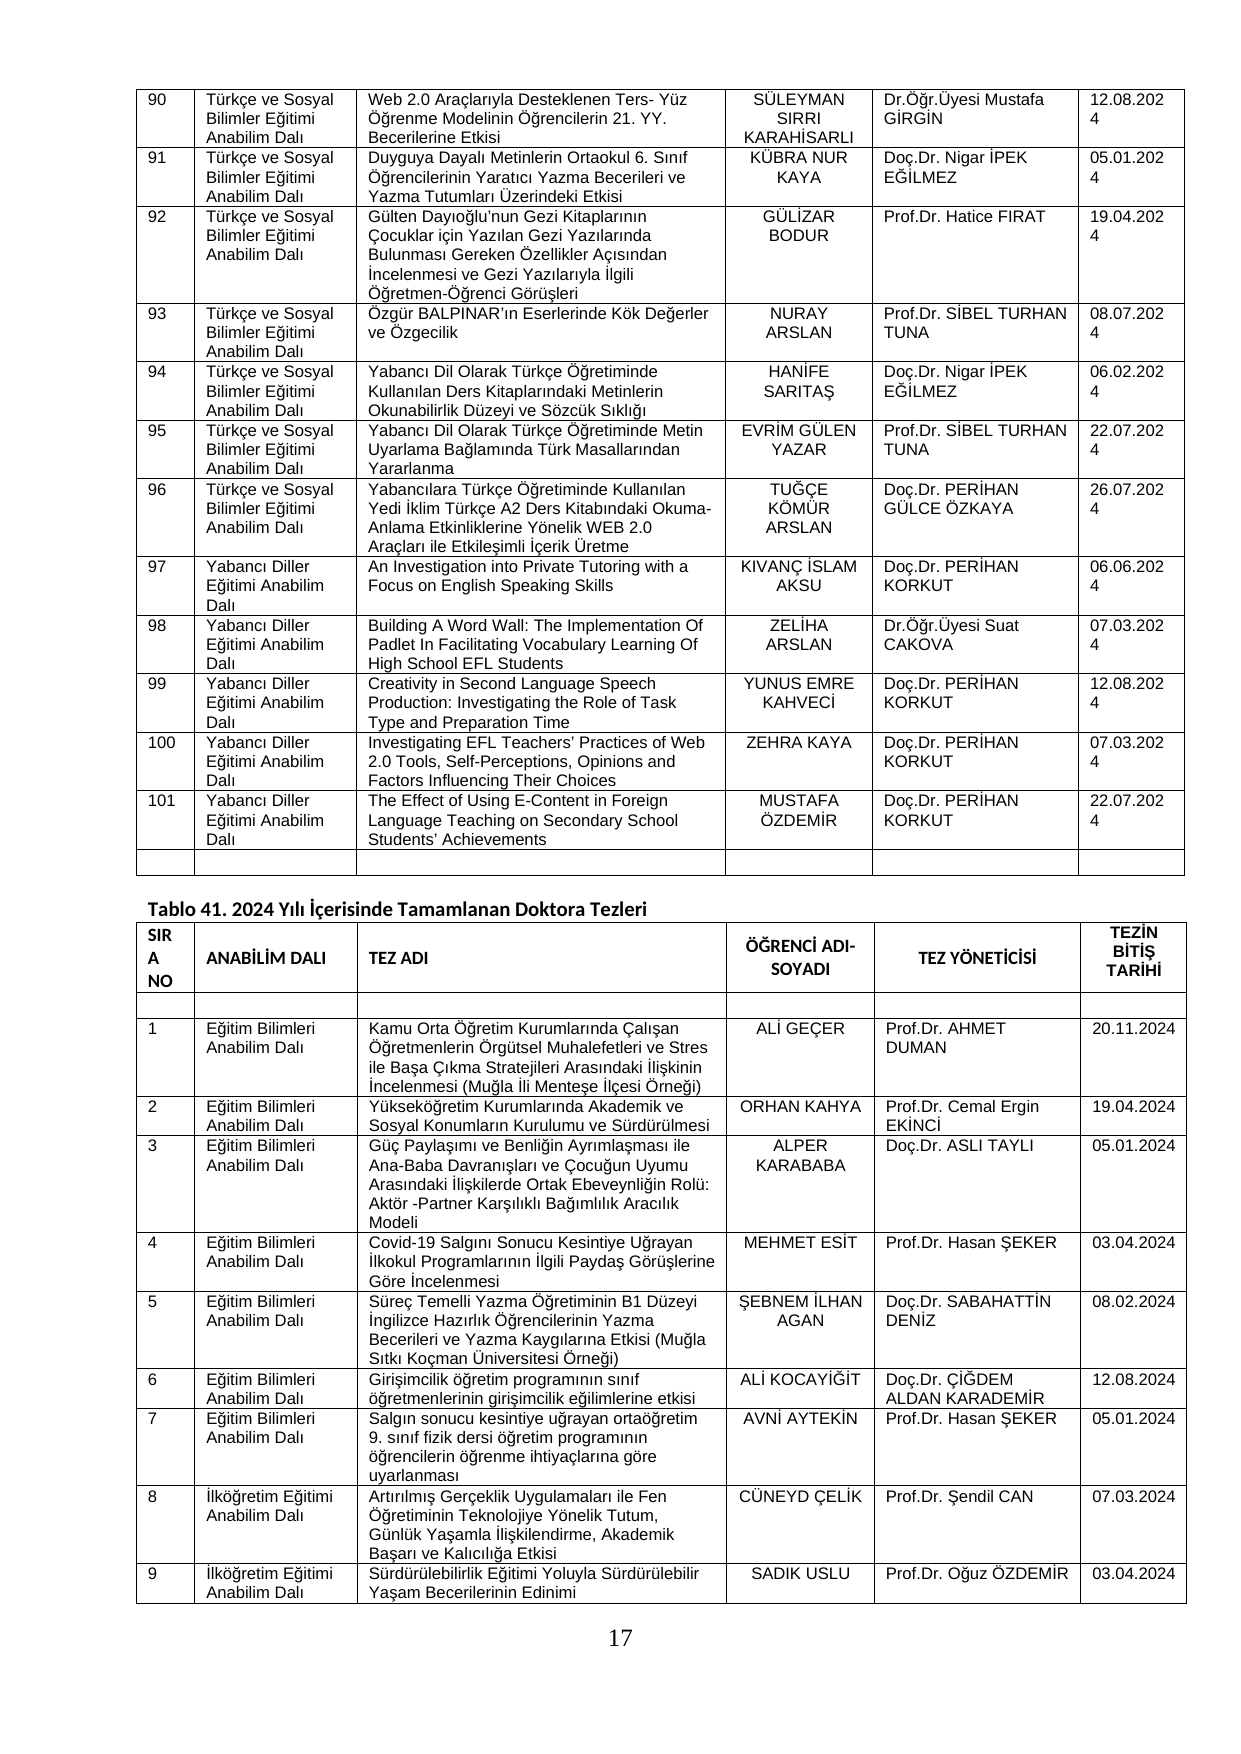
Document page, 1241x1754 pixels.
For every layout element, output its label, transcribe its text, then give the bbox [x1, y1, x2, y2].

table_header ANABİLİM DALI [195, 923, 357, 992]
table_cell 96 [137, 479, 194, 556]
table_cell 20.11.2024 [1081, 1019, 1186, 1096]
table_cell Eğitim Bilimleri Anabilim Dalı [195, 1097, 357, 1135]
table_cell Doç.Dr. SABAHATTİN DENİZ [875, 1292, 1080, 1368]
table_cell 05.01.2024 [1081, 1136, 1186, 1232]
table_cell 19.04.2024 [1081, 1097, 1186, 1135]
table_cell EVRİM GÜLEN YAZAR [726, 421, 872, 478]
table_cell 5 [137, 1292, 194, 1368]
table_cell 06.06.2024 [1079, 557, 1184, 614]
table_cell İlköğretim Eğitimi Anabilim Dalı [195, 1564, 357, 1602]
table_cell ALPER KARABABA [727, 1136, 874, 1232]
table_cell Prof.Dr. Cemal Ergin EKİNCİ [875, 1097, 1080, 1135]
table_cell Yabancı Diller Eğitimi Anabilim Dalı [195, 674, 356, 732]
table_cell Eğitim Bilimleri Anabilim Dalı [195, 1136, 357, 1232]
table_cell 08.02.2024 [1081, 1292, 1186, 1368]
table_cell Duyguya Dayalı Metinlerin Ortaokul 6. Sınıf Öğrencilerinin Yaratıcı Yazma Becerileri ve Yazma Tutumları Üzerindeki Etkisi [357, 148, 725, 206]
table_cell AVNİ AYTEKİN [727, 1409, 874, 1485]
table_cell 12.08.2024 [1079, 674, 1184, 732]
table_cell 95 [137, 421, 194, 478]
table_cell Salgın sonucu kesintiye uğrayan ortaöğretim 9. sınıf fizik dersi öğretim programının öğrencilerin öğrenme ihtiyaçlarına göre uyarlanması [358, 1409, 726, 1485]
table_cell Güç Paylaşımı ve Benliğin Ayrımlaşması ile Ana-Baba Davranışları ve Çocuğun Uyumu Arasındaki İlişkilerde Ortak Ebeveynliğin Rolü: Aktör -Partner Karşılıklı Bağımlılık Aracılık Modeli [358, 1136, 726, 1232]
table_cell [727, 993, 874, 1018]
table_cell YUNUS EMRE KAHVECİ [726, 674, 872, 732]
table_cell Yabancı Dil Olarak Türkçe Öğretiminde Metin Uyarlama Bağlamında Türk Masallarından Yararlanma [357, 421, 725, 478]
table_cell ZELİHA ARSLAN [726, 616, 872, 673]
table_cell Doç.Dr. PERİHAN KORKUT [873, 674, 1078, 732]
table_cell ALİ KOCAYİĞİT [727, 1369, 874, 1408]
table_cell Eğitim Bilimleri Anabilim Dalı [195, 1292, 357, 1368]
table_cell 22.07.2024 [1079, 791, 1184, 849]
table_cell 2 [137, 1097, 194, 1135]
table_cell SÜLEYMAN SIRRI KARAHİSARLI [726, 90, 872, 147]
table_cell 8 [137, 1486, 194, 1563]
table_header SIRA NO [137, 923, 194, 992]
table_cell 1 [137, 1019, 194, 1096]
table_cell Prof.Dr. SİBEL TURHAN TUNA [873, 304, 1078, 361]
table_cell Prof.Dr. Oğuz ÖZDEMİR [875, 1564, 1080, 1602]
table_cell 22.07.2024 [1079, 421, 1184, 478]
table_cell Creativity in Second Language Speech Production: Investigating the Role of Task Type and Preparation Time [357, 674, 725, 732]
table_cell 07.03.2024 [1079, 733, 1184, 790]
table_header TEZ YÖNETİCİSİ [875, 923, 1080, 992]
table_cell İlköğretim Eğitimi Anabilim Dalı [195, 1486, 357, 1563]
table_cell GÜLİZAR BODUR [726, 207, 872, 303]
table_cell SADIK USLU [727, 1564, 874, 1602]
table_cell 03.04.2024 [1081, 1233, 1186, 1291]
table_cell [357, 850, 725, 875]
table_cell MEHMET ESİT [727, 1233, 874, 1291]
table_cell 6 [137, 1369, 194, 1408]
table_cell Prof.Dr. Hasan ŞEKER [875, 1409, 1080, 1485]
table_cell Yabancı Diller Eğitimi Anabilim Dalı [195, 557, 356, 614]
table_cell Yabancı Dil Olarak Türkçe Öğretiminde Kullanılan Ders Kitaplarındaki Metinlerin Okunabilirlik Düzeyi ve Sözcük Sıklığı [357, 362, 725, 420]
table_cell Prof.Dr. AHMET DUMAN [875, 1019, 1080, 1096]
table_cell ALİ GEÇER [727, 1019, 874, 1096]
table_cell Eğitim Bilimleri Anabilim Dalı [195, 1233, 357, 1291]
text Tablo 41. 2024 Yılı İçerisinde Tamamlanan Doktora Tezleri [148, 896, 1092, 922]
table_cell ŞEBNEM İLHAN AGAN [727, 1292, 874, 1368]
table_cell 99 [137, 674, 194, 732]
table_cell Türkçe ve Sosyal Bilimler Eğitimi Anabilim Dalı [195, 362, 356, 420]
table_cell Yabancı Diller Eğitimi Anabilim Dalı [195, 616, 356, 673]
table_cell Gülten Dayıoğlu’nun Gezi Kitaplarının Çocuklar için Yazılan Gezi Yazılarında Bulunması Gereken Özellikler Açısından İncelenmesi ve Gezi Yazılarıyla İlgili Öğretmen-Öğrenci Görüşleri [357, 207, 725, 303]
table_cell Dr.Öğr.Üyesi Suat CAKOVA [873, 616, 1078, 673]
table_cell 91 [137, 148, 194, 206]
table_cell CÜNEYD ÇELİK [727, 1486, 874, 1563]
table_cell Türkçe ve Sosyal Bilimler Eğitimi Anabilim Dalı [195, 421, 356, 478]
table_cell [195, 850, 356, 875]
table_cell [137, 850, 194, 875]
table_cell Prof.Dr. SİBEL TURHAN TUNA [873, 421, 1078, 478]
table_cell Türkçe ve Sosyal Bilimler Eğitimi Anabilim Dalı [195, 148, 356, 206]
table_cell [195, 993, 357, 1018]
table_cell Doç.Dr. Nigar İPEK EĞİLMEZ [873, 362, 1078, 420]
table_cell Türkçe ve Sosyal Bilimler Eğitimi Anabilim Dalı [195, 207, 356, 303]
table_cell Yükseköğretim Kurumlarında Akademik ve Sosyal Konumların Kurulumu ve Sürdürülmesi [358, 1097, 726, 1135]
table_cell TUĞÇE KÖMÜR ARSLAN [726, 479, 872, 556]
table_cell [873, 850, 1078, 875]
table_cell Eğitim Bilimleri Anabilim Dalı [195, 1409, 357, 1485]
table_header TEZİN BİTİŞ TARİHİ [1081, 923, 1186, 992]
table_cell 94 [137, 362, 194, 420]
table_cell Türkçe ve Sosyal Bilimler Eğitimi Anabilim Dalı [195, 479, 356, 556]
table_cell 12.08.2024 [1081, 1369, 1186, 1408]
table_cell 90 [137, 90, 194, 147]
table_cell Investigating EFL Teachers’ Practices of Web 2.0 Tools, Self-Perceptions, Opinions and Factors Influencing Their Choices [357, 733, 725, 790]
table_cell 26.07.2024 [1079, 479, 1184, 556]
table_cell Sürdürülebilirlik Eğitimi Yoluyla Sürdürülebilir Yaşam Becerilerinin Edinimi [358, 1564, 726, 1602]
table_cell Doç.Dr. Nigar İPEK EĞİLMEZ [873, 148, 1078, 206]
table_cell Eğitim Bilimleri Anabilim Dalı [195, 1019, 357, 1096]
table_cell Kamu Orta Öğretim Kurumlarında Çalışan Öğretmenlerin Örgütsel Muhalefetleri ve Stres ile Başa Çıkma Stratejileri Arasındaki İlişkinin İncelenmesi (Muğla İli Menteşe İlçesi Örneği) [358, 1019, 726, 1096]
table_cell 12.08.2024 [1079, 90, 1184, 147]
table_cell 07.03.2024 [1079, 616, 1184, 673]
table_cell 03.04.2024 [1081, 1564, 1186, 1602]
table_cell HANİFE SARITAŞ [726, 362, 872, 420]
table_cell Dr.Öğr.Üyesi Mustafa GİRGİN [873, 90, 1078, 147]
table_cell [875, 993, 1080, 1018]
table_cell [1079, 850, 1184, 875]
table_header ÖĞRENCİ ADI-SOYADI [727, 923, 874, 992]
table_cell 7 [137, 1409, 194, 1485]
table_cell KIVANÇ İSLAM AKSU [726, 557, 872, 614]
table_cell [358, 993, 726, 1018]
table_cell Doç.Dr. ASLI TAYLI [875, 1136, 1080, 1232]
table_cell MUSTAFA ÖZDEMİR [726, 791, 872, 849]
table_cell Doç.Dr. PERİHAN GÜLCE ÖZKAYA [873, 479, 1078, 556]
table_cell 4 [137, 1233, 194, 1291]
table_cell Doç.Dr. PERİHAN KORKUT [873, 557, 1078, 614]
table_header TEZ ADI [358, 923, 726, 992]
table_cell Web 2.0 Araçlarıyla Desteklenen Ters- Yüz Öğrenme Modelinin Öğrencilerin 21. YY. Becerilerine Etkisi [357, 90, 725, 147]
table_cell Prof.Dr. Hasan ŞEKER [875, 1233, 1080, 1291]
table_cell 05.01.2024 [1079, 148, 1184, 206]
table_cell KÜBRA NUR KAYA [726, 148, 872, 206]
table_cell Prof.Dr. Hatice FIRAT [873, 207, 1078, 303]
table_cell Türkçe ve Sosyal Bilimler Eğitimi Anabilim Dalı [195, 304, 356, 361]
table_cell NURAY ARSLAN [726, 304, 872, 361]
table_cell Building A Word Wall: The Implementation Of Padlet In Facilitating Vocabulary Learning Of High School EFL Students [357, 616, 725, 673]
table_cell Doç.Dr. PERİHAN KORKUT [873, 733, 1078, 790]
table_cell Covid-19 Salgını Sonucu Kesintiye Uğrayan İlkokul Programlarının İlgili Paydaş Görüşlerine Göre İncelenmesi [358, 1233, 726, 1291]
table_cell 05.01.2024 [1081, 1409, 1186, 1485]
table_cell Doç.Dr. PERİHAN KORKUT [873, 791, 1078, 849]
table_cell Prof.Dr. Şendil CAN [875, 1486, 1080, 1563]
table_cell ORHAN KAHYA [727, 1097, 874, 1135]
table_cell 101 [137, 791, 194, 849]
table_cell 100 [137, 733, 194, 790]
table_cell ZEHRA KAYA [726, 733, 872, 790]
table_cell Süreç Temelli Yazma Öğretiminin B1 Düzeyi İngilizce Hazırlık Öğrencilerinin Yazma Becerileri ve Yazma Kaygılarına Etkisi (Muğla Sıtkı Koçman Üniversitesi Örneği) [358, 1292, 726, 1368]
table_cell The Effect of Using E-Content in Foreign Language Teaching on Secondary School Students’ Achievements [357, 791, 725, 849]
table_cell [1081, 993, 1186, 1018]
table_cell 98 [137, 616, 194, 673]
table_cell Yabancı Diller Eğitimi Anabilim Dalı [195, 733, 356, 790]
table_cell 06.02.2024 [1079, 362, 1184, 420]
table_cell Eğitim Bilimleri Anabilim Dalı [195, 1369, 357, 1408]
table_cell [195, 90, 356, 147]
table_cell Doç.Dr. ÇİĞDEM ALDAN KARADEMİR [875, 1369, 1080, 1408]
table_cell Yabancılara Türkçe Öğretiminde Kullanılan Yedi İklim Türkçe A2 Ders Kitabındaki Okuma-Anlama Etkinliklerine Yönelik WEB 2.0 Araçları ile Etkileşimli İçerik Üretme [357, 479, 725, 556]
table_cell 08.07.2024 [1079, 304, 1184, 361]
table_cell 3 [137, 1136, 194, 1232]
table_cell 97 [137, 557, 194, 614]
table_cell An Investigation into Private Tutoring with a Focus on English Speaking Skills [357, 557, 725, 614]
table_cell [137, 993, 194, 1018]
table_cell Girişimcilik öğretim programının sınıf öğretmenlerinin girişimcilik eğilimlerine etkisi [358, 1369, 726, 1408]
table_cell Yabancı Diller Eğitimi Anabilim Dalı [195, 791, 356, 849]
table_cell Özgür BALPINAR’ın Eserlerinde Kök Değerler ve Özgecilik [357, 304, 725, 361]
table_cell 93 [137, 304, 194, 361]
table_cell 9 [137, 1564, 194, 1602]
table_cell [726, 850, 872, 875]
table_cell 92 [137, 207, 194, 303]
table_cell 19.04.2024 [1079, 207, 1184, 303]
table_cell Artırılmış Gerçeklik Uygulamaları ile Fen Öğretiminin Teknolojiye Yönelik Tutum, Günlük Yaşamla İlişkilendirme, Akademik Başarı ve Kalıcılığa Etkisi [358, 1486, 726, 1563]
table_cell 07.03.2024 [1081, 1486, 1186, 1563]
